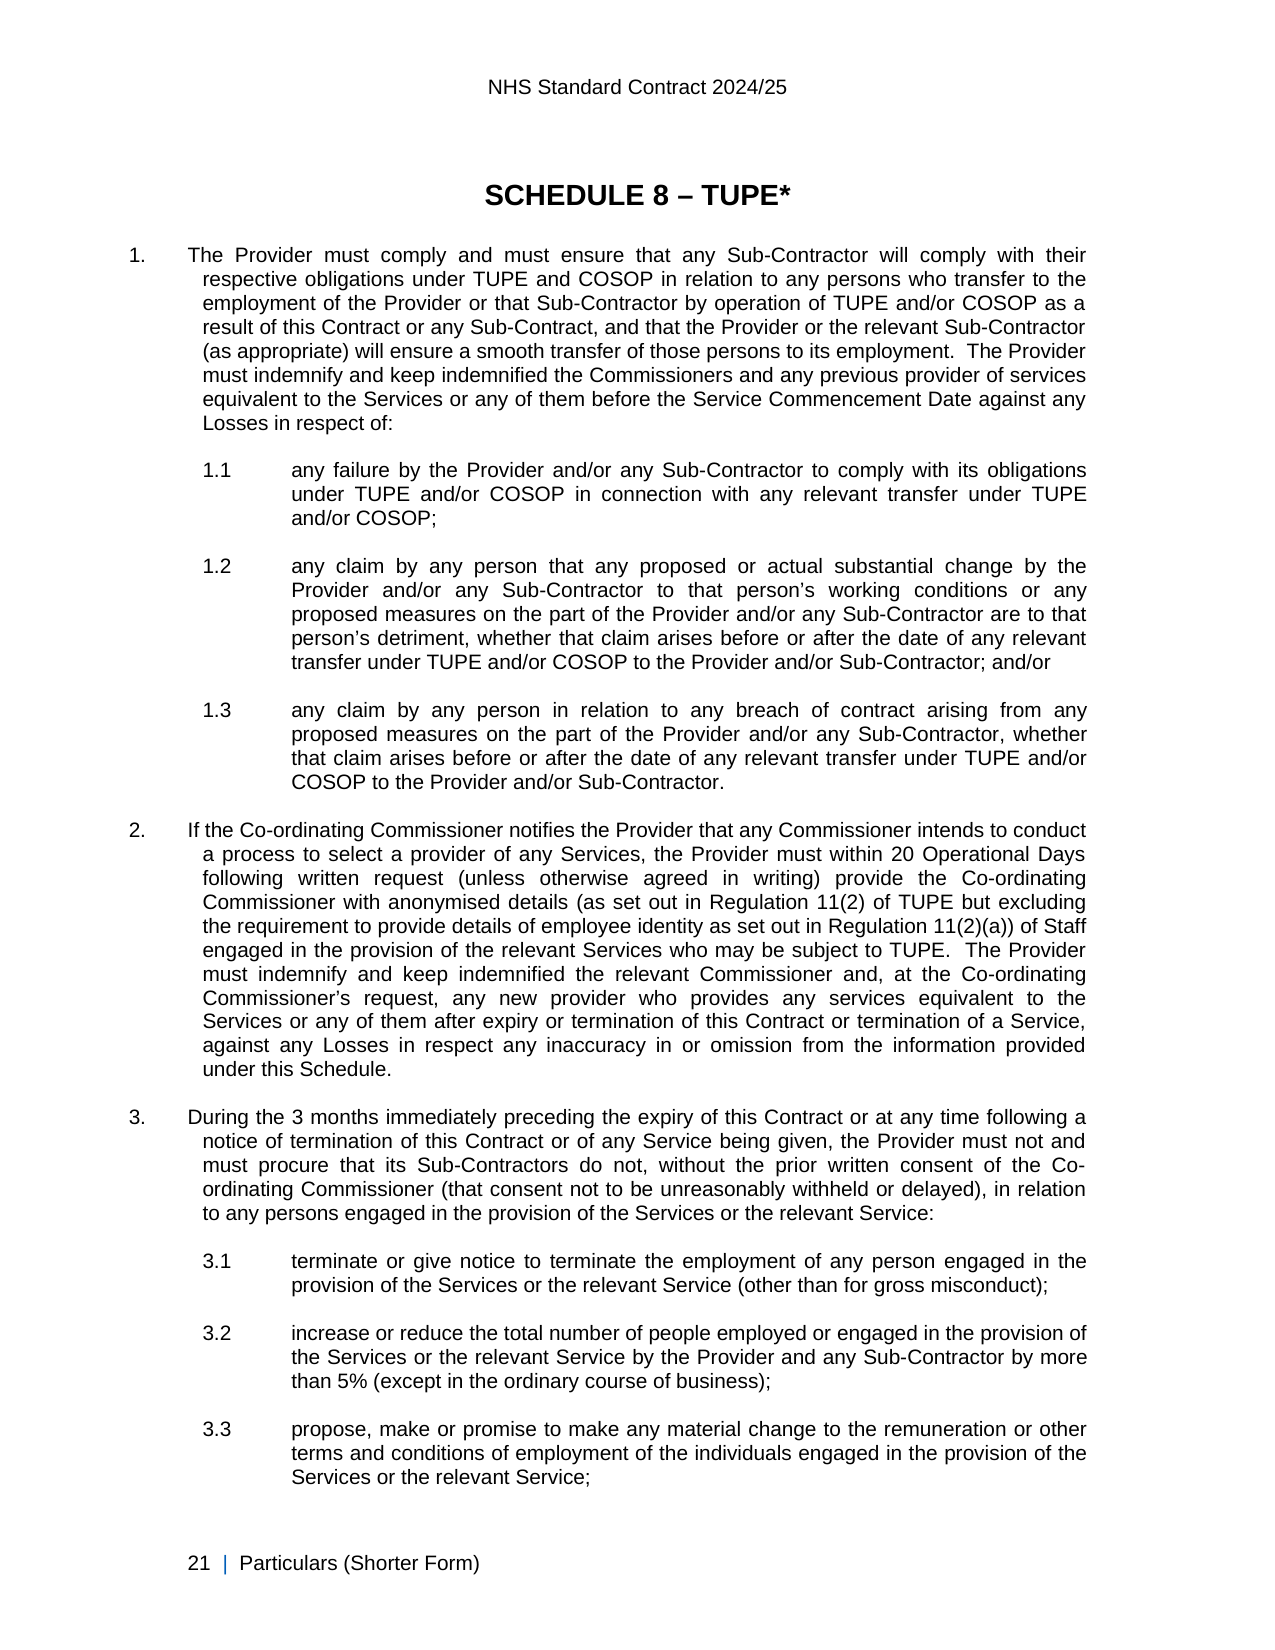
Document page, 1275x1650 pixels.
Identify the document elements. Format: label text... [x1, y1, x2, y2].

list any claim by any person that any proposed or actual substantial change by the Provider and/or any Sub-Contractor to that person’s working conditions or any proposed measures on the part of the Provider and/or any Sub-Contractor are to that person’s detriment, whether that claim arises before or after the date of any relevant transfer under TUPE and/or COSOP to the Provider and/or Sub-Contractor; and/or [202, 554, 1088, 674]
list propose, make or promise to make any material change to the remuneration or other terms and conditions of employment of the individuals engaged in the provision of the Services or the relevant Service; [202, 1417, 1088, 1488]
list The Provider must comply and must ensure that any Sub-Contractor will comply with their respective obligations under TUPE and COSOP in relation to any persons who transfer to the employment of the Provider or that Sub-Contractor by operation of TUPE and/or COSOP as a result of this Contract or any Sub-Contract, and that the Provider or the relevant Sub-Contractor (as appropriate) will ensure a smooth transfer of those persons to its employment. The Provider must indemnify and keep indemnified the Commissioners and any previous provider of services equivalent to the Services or any of them before the Service Commencement Date against any Losses in respect of: [128, 243, 1087, 434]
list If the Co-ordinating Commissioner notifies the Provider that any Commissioner intends to conduct a process to select a provider of any Services, the Provider must within 20 Operational Days following written request (unless otherwise agreed in writing) provide the Co-ordinating Commissioner with anonymised details (as set out in Regulation 11(2) of TUPE but excluding the requirement to provide details of employee identity as set out in Regulation 11(2)(a)) of Staff engaged in the provision of the relevant Services who may be subject to TUPE. The Provider must indemnify and keep indemnified the relevant Commissioner and, at the Co-ordinating Commissioner’s request, any new provider who provides any services equivalent to the Services or any of them after expiry or termination of this Contract or termination of a Service, against any Losses in respect any inaccuracy in or omission from the information provided under this Schedule. [128, 818, 1087, 1081]
list During the 3 months immediately preceding the expiry of this Contract or at any time following a notice of termination of this Contract or of any Service being given, the Provider must not and must procure that its Sub-Contractors do not, without the prior written consent of the Co-ordinating Commissioner (that consent not to be unreasonably withheld or delayed), in relation to any persons engaged in the provision of the Services or the relevant Service: [128, 1105, 1087, 1225]
list increase or reduce the total number of people employed or engaged in the provision of the Services or the relevant Service by the Provider and any Sub-Contractor by more than 5% (except in the ordinary course of business); [202, 1321, 1088, 1393]
subtitle SCHEDULE 8 – TUPE* [187, 150, 1087, 219]
list terminate or give notice to terminate the employment of any person engaged in the provision of the Services or the relevant Service (other than for gross misconduct); [202, 1249, 1088, 1297]
list any failure by the Provider and/or any Sub-Contractor to comply with its obligations under TUPE and/or COSOP in connection with any relevant transfer under TUPE and/or COSOP; [202, 458, 1088, 530]
list any claim by any person in relation to any breach of contract arising from any proposed measures on the part of the Provider and/or any Sub-Contractor, whether that claim arises before or after the date of any relevant transfer under TUPE and/or COSOP to the Provider and/or Sub-Contractor. [202, 698, 1088, 794]
